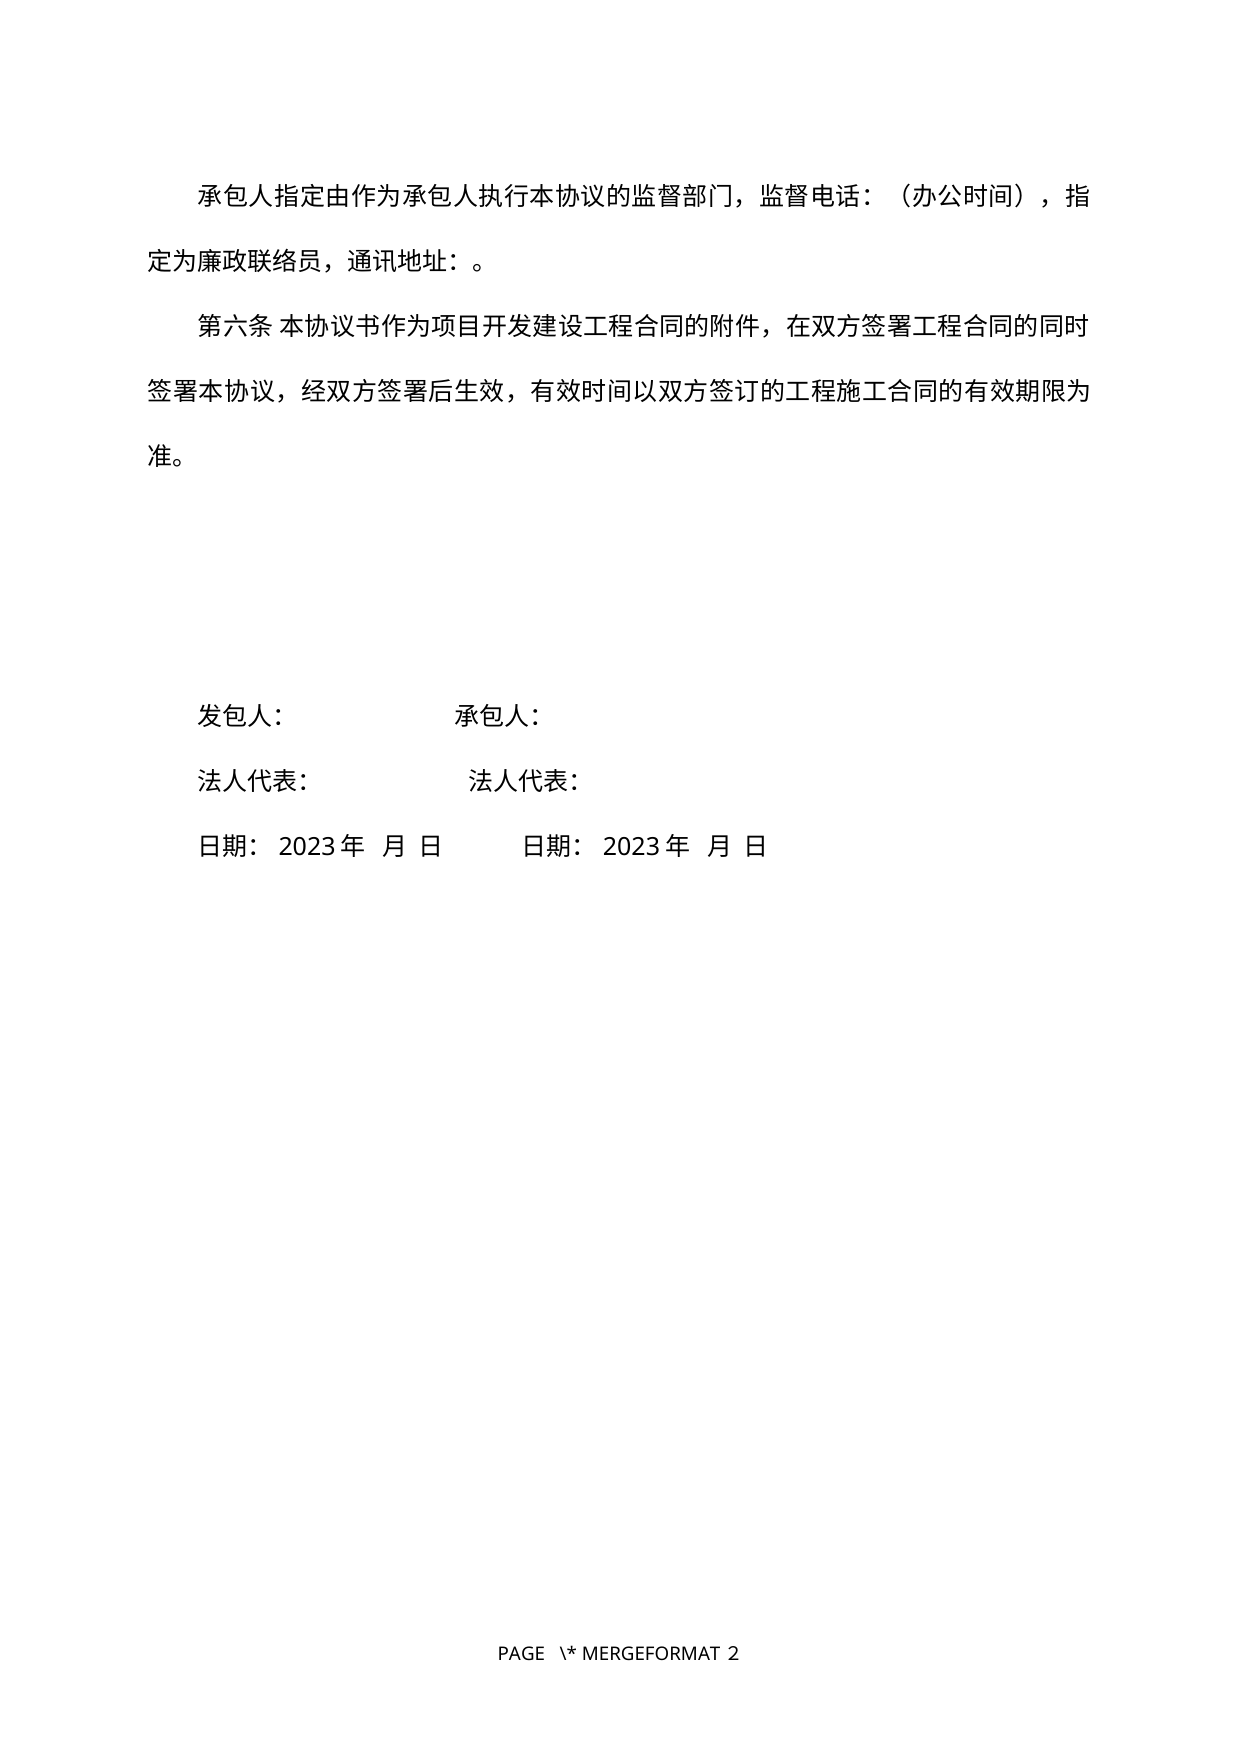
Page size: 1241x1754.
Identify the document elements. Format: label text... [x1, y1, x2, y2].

text 发包人： 承包人： [148, 682, 1093, 747]
text 第六条 本协议书作为项目开发建设工程合同的附件，在双方签署工程合同的同时签署本协议，经双方签署后生效，有效时间以双方签订的工程施工合同的有效期限为准。 [148, 292, 1093, 487]
text 承包人指定由作为承包人执行本协议的监督部门，监督电话：（办公时间），指定为廉政联络员，通讯地址：。 [148, 162, 1093, 292]
text 日期： 2023年 月 日 日期： 2023年 月 日 [148, 812, 1093, 877]
text 法人代表： 法人代表： [148, 747, 1093, 812]
